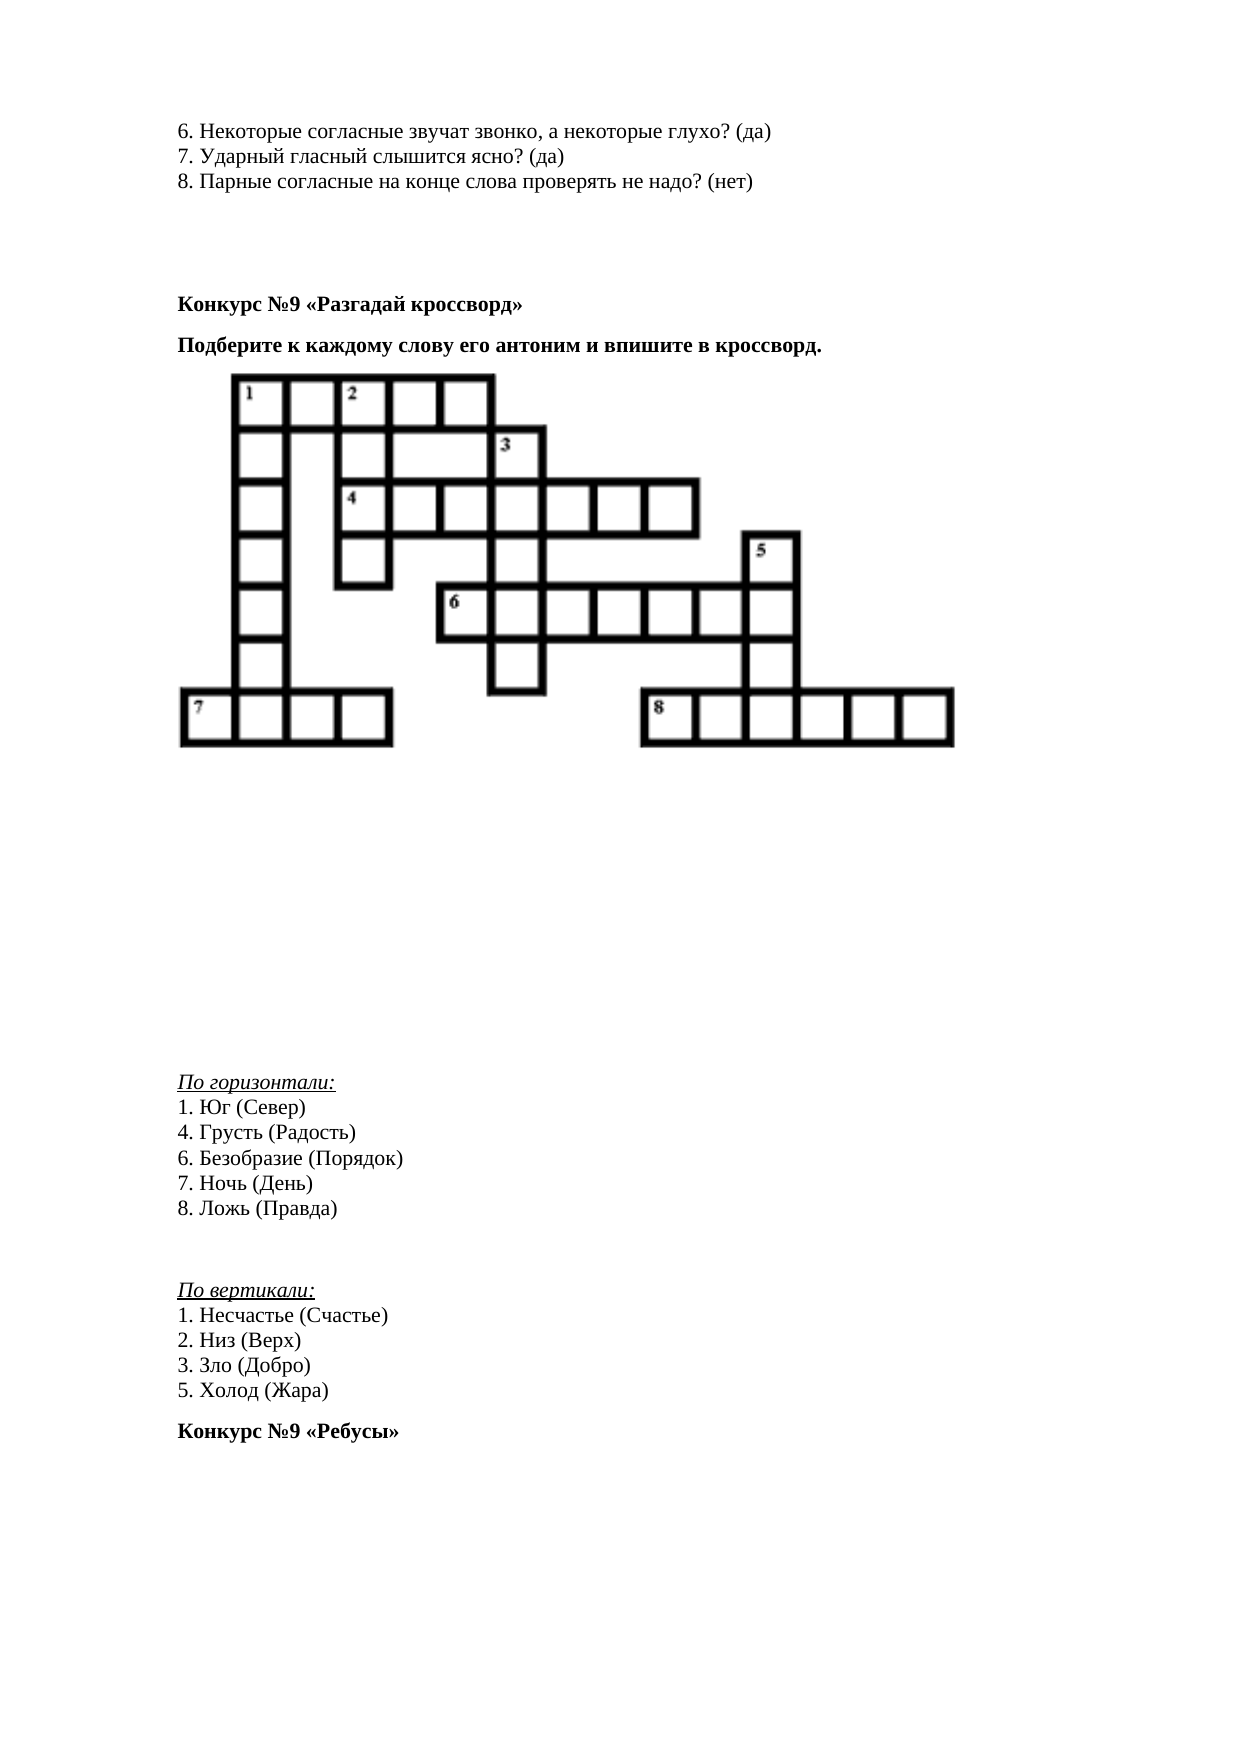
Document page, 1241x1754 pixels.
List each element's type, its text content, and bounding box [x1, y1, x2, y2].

text Подберите к каждому слову его антоним и впишите в кроссворд. [177, 332, 1152, 357]
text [177, 118, 1152, 194]
text Конкурс №9 «Ребусы» [177, 1418, 1152, 1443]
text По горизонтали: 1. Юг (Север) 4. Грусть (Радость) 6. Безобразие (Порядок) 7. Ночь (День) 8. Ложь (Правда) [177, 1069, 1152, 1220]
text Конкурс №9 «Разгадай кроссворд» [177, 291, 1152, 316]
picture [177, 372, 957, 750]
text По вертикали: 1. Несчастье (Счастье) 2. Низ (Верх) 3. Зло (Добро) 5. Холод (Жара) [177, 1277, 1152, 1403]
